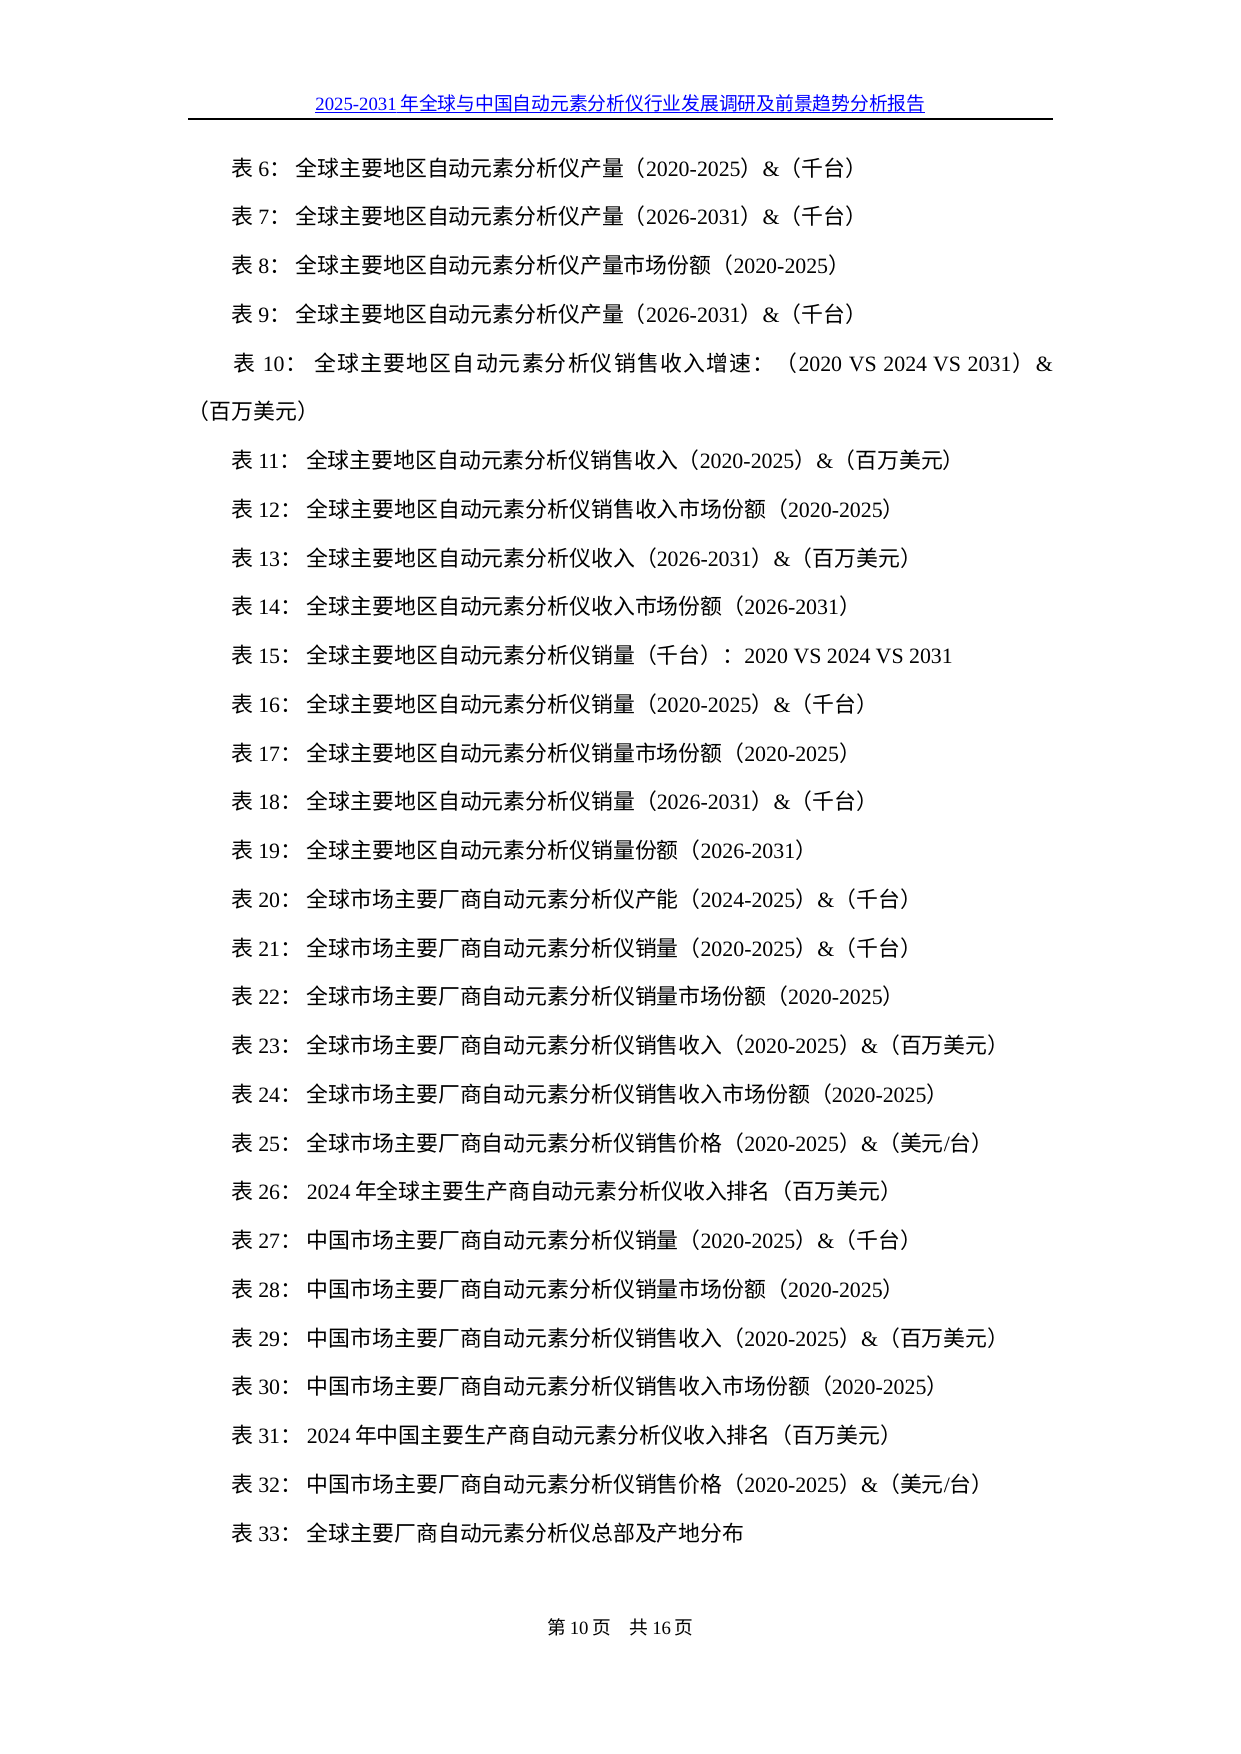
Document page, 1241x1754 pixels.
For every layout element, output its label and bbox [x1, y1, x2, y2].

text [187, 150, 1053, 1548]
